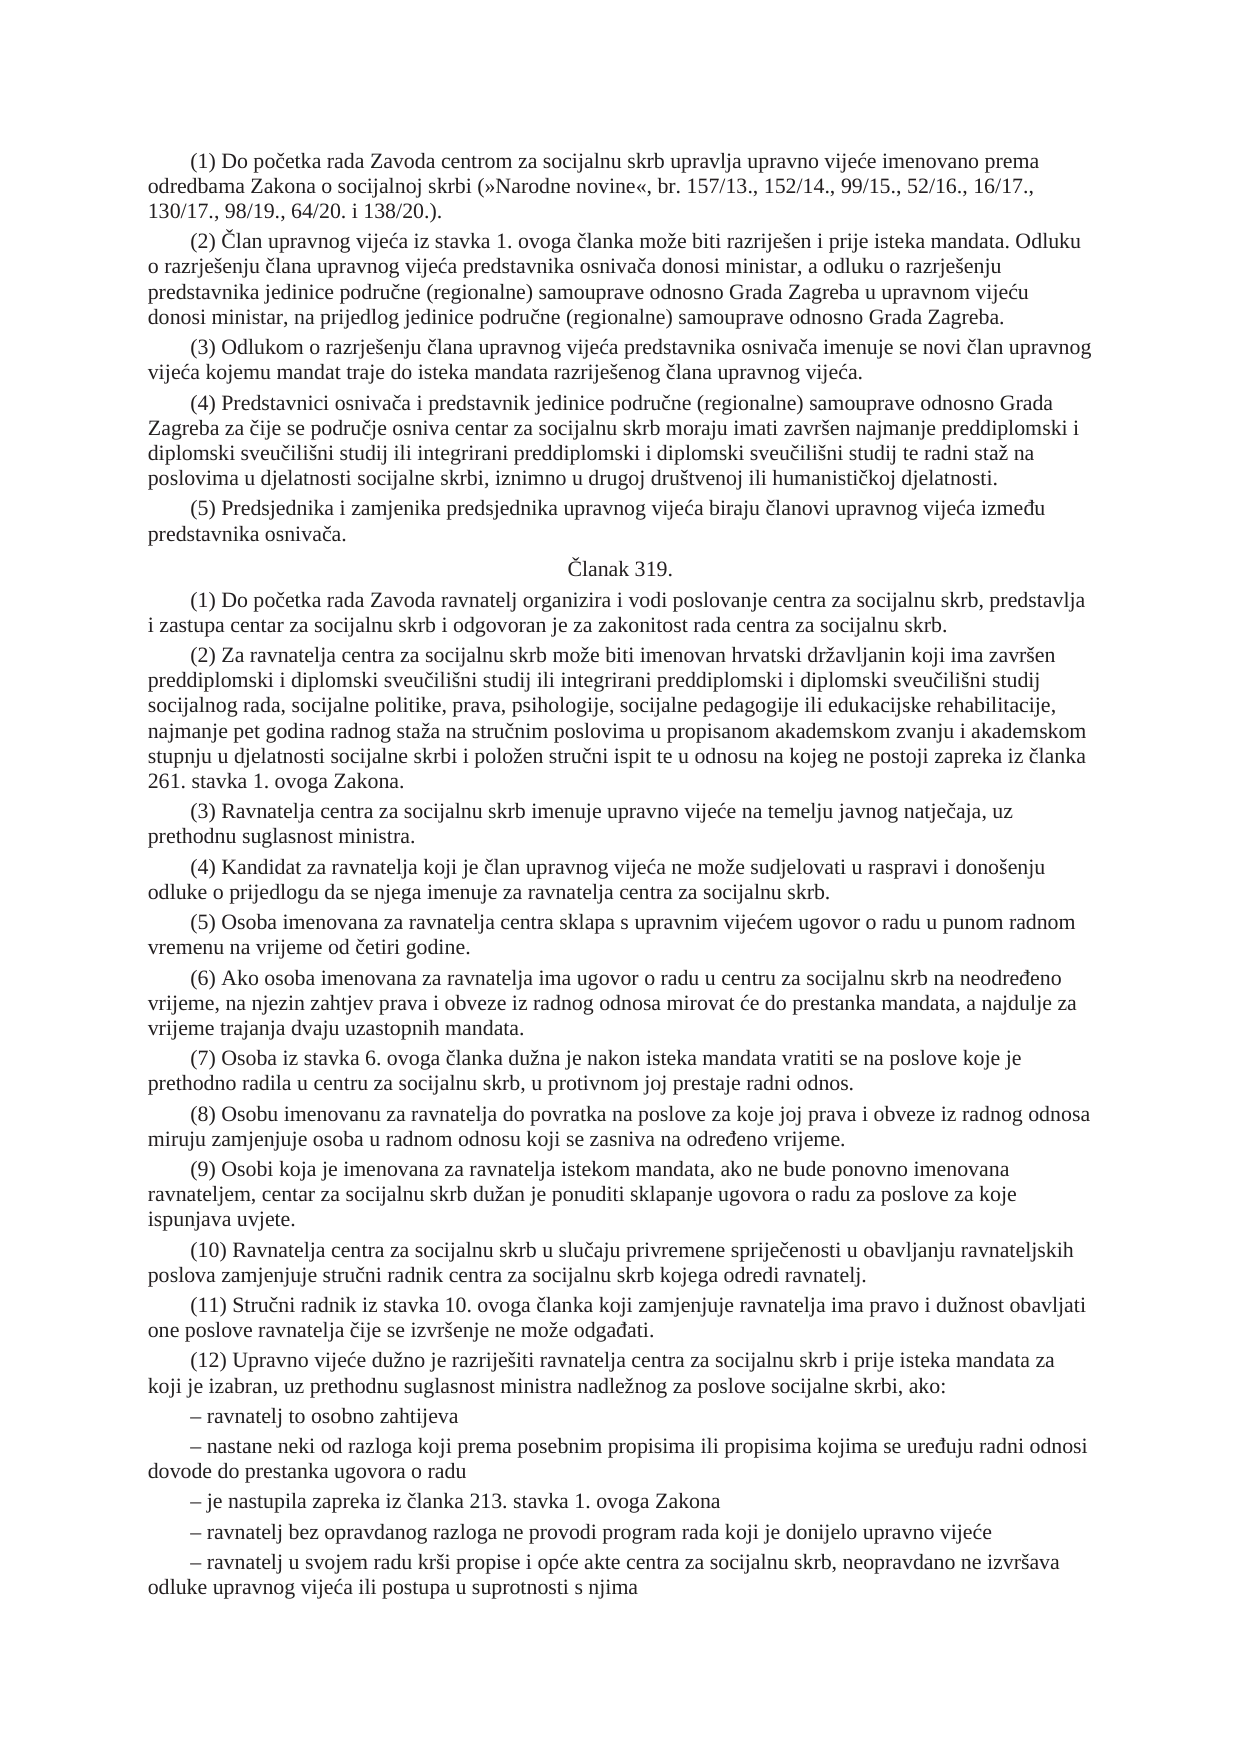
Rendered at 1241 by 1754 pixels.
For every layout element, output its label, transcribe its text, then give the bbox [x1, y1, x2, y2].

text (4) Predstavnici osnivača i predstavnik jedinice područne (regionalne) samouprave odnosno Grada Zagreba za čije se područje osniva centar za socijalnu skrb moraju imati završen najmanje preddiplomski i diplomski sveučilišni studij ili integrirani preddiplomski i diplomski sveučilišni studij te radni staž na poslovima u djelatnosti socijalne skrbi, iznimno u drugoj društvenoj ili humanističkoj djelatnosti. [148, 389, 1093, 490]
text (9) Osobi koja je imenovana za ravnatelja istekom mandata, ako ne bude ponovno imenovana ravnateljem, centar za socijalnu skrb dužan je ponuditi sklapanje ugovora o radu za poslove za koje ispunjava uvjete. [148, 1156, 1093, 1232]
text (7) Osoba iz stavka 6. ovoga članka dužna je nakon isteka mandata vratiti se na poslove koje je prethodno radila u centru za socijalnu skrb, u protivnom joj prestaje radni odnos. [148, 1045, 1093, 1096]
text (6) Ako osoba imenovana za ravnatelja ima ugovor o radu u centru za socijalnu skrb na neodređeno vrijeme, na njezin zahtjev prava i obveze iz radnog odnosa mirovat će do prestanka mandata, a najdulje za vrijeme trajanja dvaju uzastopnih mandata. [148, 964, 1093, 1040]
text (11) Stručni radnik iz stavka 10. ovoga članka koji zamjenjuje ravnatelja ima pravo i dužnost obavljati one poslove ravnatelja čije se izvršenje ne može odgađati. [148, 1292, 1093, 1342]
text Članak 319. [148, 556, 1093, 582]
text (8) Osobu imenovanu za ravnatelja do povratka na poslove za koje joj prava i obveze iz radnog odnosa miruju zamjenjuje osoba u radnom odnosu koji se zasniva na određeno vrijeme. [148, 1101, 1093, 1151]
text (2) Član upravnog vijeća iz stavka 1. ovoga članka može biti razriješen i prije isteka mandata. Odluku o razrješenju člana upravnog vijeća predstavnika osnivača donosi ministar, a odluku o razrješenju predstavnika jedinice područne (regionalne) samouprave odnosno Grada Zagreba u upravnom vijeću donosi ministar, na prijedlog jedinice područne (regionalne) samouprave odnosno Grada Zagreba. [148, 228, 1093, 329]
text – ravnatelj to osobno zahtijeva [148, 1403, 1093, 1428]
text – ravnatelj u svojem radu krši propise i opće akte centra za socijalnu skrb, neopravdano ne izvršava odluke upravnog vijeća ili postupa u suprotnosti s njima [148, 1549, 1093, 1599]
text (3) Ravnatelja centra za socijalnu skrb imenuje upravno vijeće na temelju javnog natječaja, uz prethodnu suglasnost ministra. [148, 798, 1093, 849]
text (10) Ravnatelja centra za socijalnu skrb u slučaju privremene spriječenosti u obavljanju ravnateljskih poslova zamjenjuje stručni radnik centra za socijalnu skrb kojega odredi ravnatelj. [148, 1237, 1093, 1287]
text (4) Kandidat za ravnatelja koji je član upravnog vijeća ne može sudjelovati u raspravi i donošenju odluke o prijedlogu da se njega imenuje za ravnatelja centra za socijalnu skrb. [148, 854, 1093, 904]
text – je nastupila zapreka iz članka 213. stavka 1. ovoga Zakona [148, 1488, 1093, 1514]
text (2) Za ravnatelja centra za socijalnu skrb može biti imenovan hrvatski državljanin koji ima završen preddiplomski i diplomski sveučilišni studij ili integrirani preddiplomski i diplomski sveučilišni studij socijalnog rada, socijalne politike, prava, psihologije, socijalne pedagogije ili edukacijske rehabilitacije, najmanje pet godina radnog staža na stručnim poslovima u propisanom akademskom zvanju i akademskom stupnju u djelatnosti socijalne skrbi i položen stručni ispit te u odnosu na kojeg ne postoji zapreka iz članka 261. stavka 1. ovoga Zakona. [148, 642, 1093, 793]
text (3) Odlukom o razrješenju člana upravnog vijeća predstavnika osnivača imenuje se novi član upravnog vijeća kojemu mandat traje do isteka mandata razriješenog člana upravnog vijeća. [148, 334, 1093, 384]
text (1) Do početka rada Zavoda centrom za socijalnu skrb upravlja upravno vijeće imenovano prema odredbama Zakona o socijalnoj skrbi (»Narodne novine«, br. 157/13., 152/14., 99/15., 52/16., 16/17., 130/17., 98/19., 64/20. i 138/20.). [148, 148, 1093, 223]
text (5) Predsjednika i zamjenika predsjednika upravnog vijeća biraju članovi upravnog vijeća između predstavnika osnivača. [148, 495, 1093, 546]
text – nastane neki od razloga koji prema posebnim propisima ili propisima kojima se uređuju radni odnosi dovode do prestanka ugovora o radu [148, 1433, 1093, 1483]
text – ravnatelj bez opravdanog razloga ne provodi program rada koji je donijelo upravno vijeće [148, 1519, 1093, 1544]
text (5) Osoba imenovana za ravnatelja centra sklapa s upravnim vijećem ugovor o radu u punom radnom vremenu na vrijeme od četiri godine. [148, 909, 1093, 959]
text (1) Do početka rada Zavoda ravnatelj organizira i vodi poslovanje centra za socijalnu skrb, predstavlja i zastupa centar za socijalnu skrb i odgovoran je za zakonitost rada centra za socijalnu skrb. [148, 587, 1093, 637]
text (12) Upravno vijeće dužno je razriješiti ravnatelja centra za socijalnu skrb i prije isteka mandata za koji je izabran, uz prethodnu suglasnost ministra nadležnog za poslove socijalne skrbi, ako: [148, 1347, 1093, 1398]
